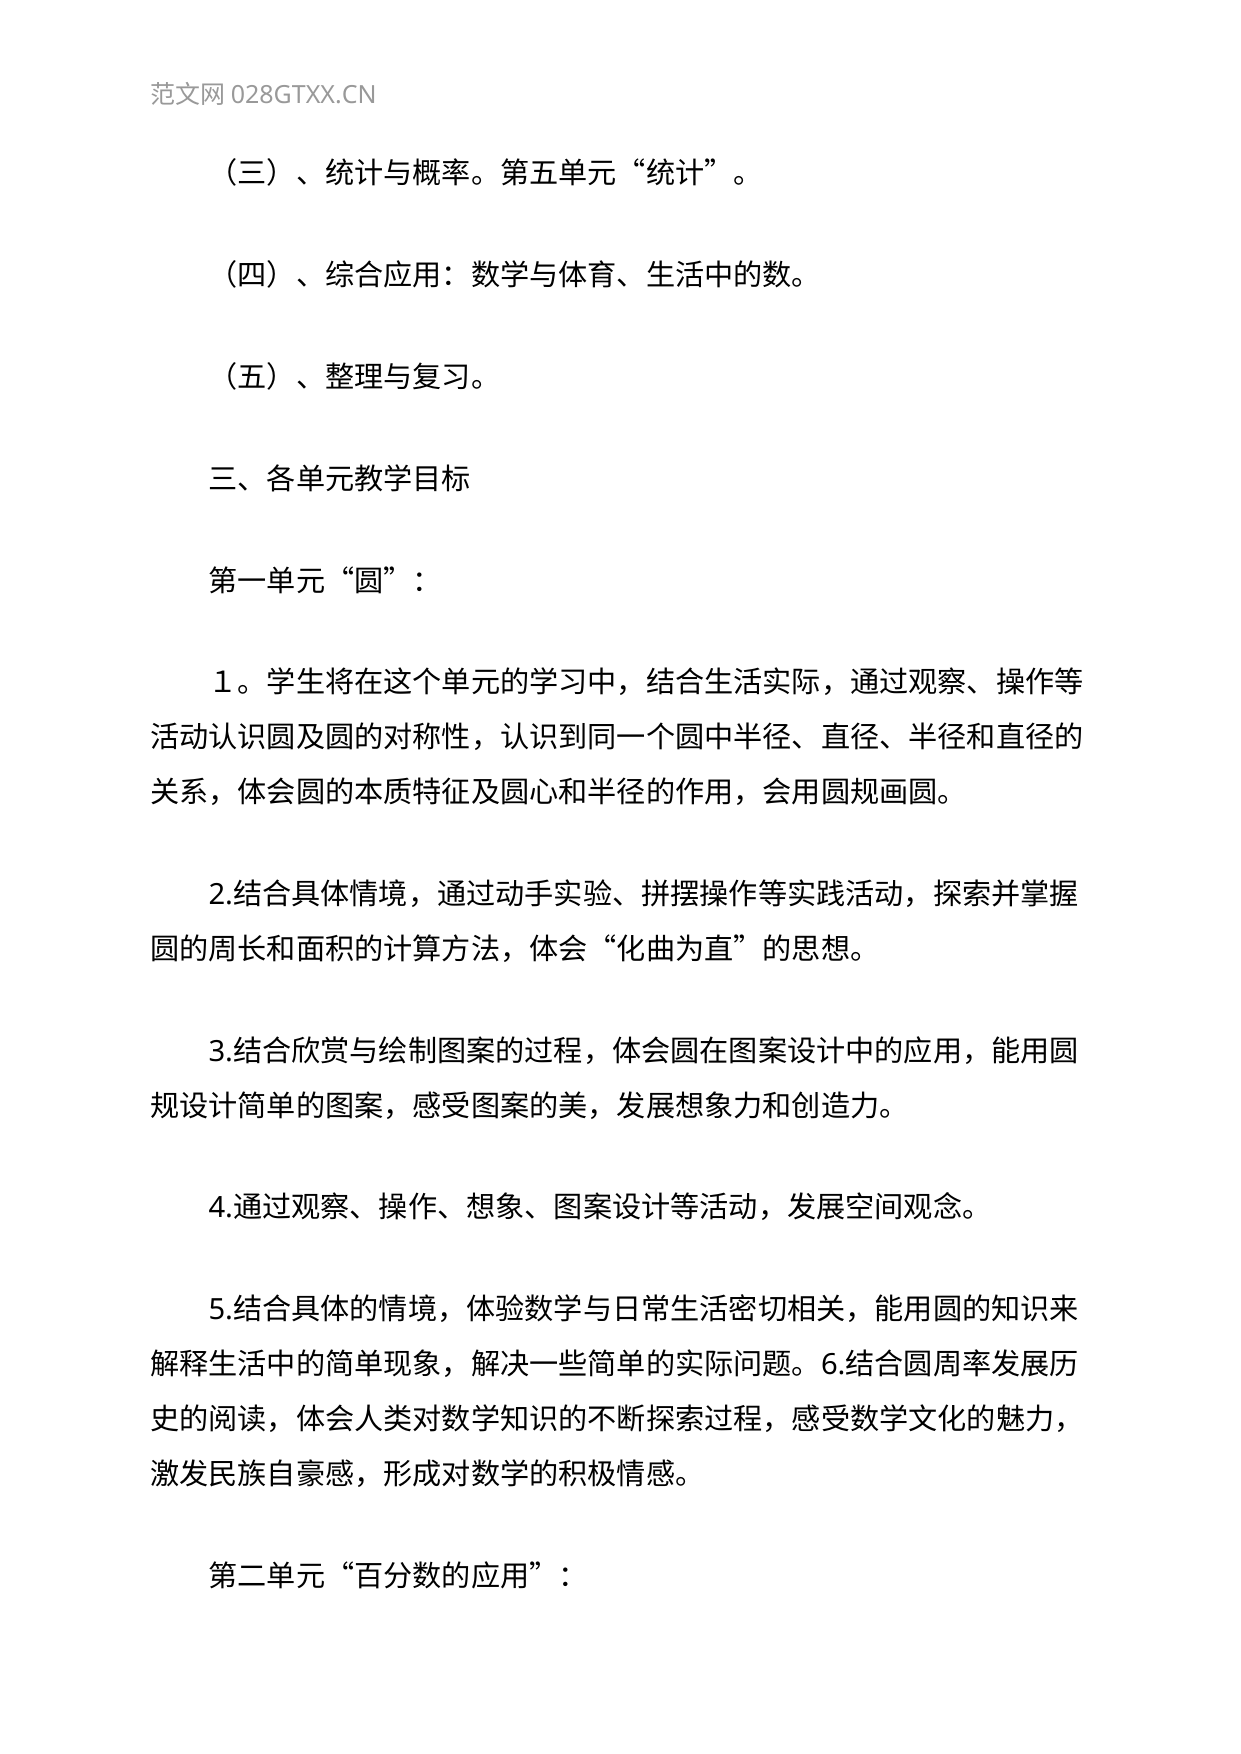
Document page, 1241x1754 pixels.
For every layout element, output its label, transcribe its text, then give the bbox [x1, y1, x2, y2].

text 3.结合欣赏与绘制图案的过程，体会圆在图案设计中的应用，能用圆规设计简单的图案，感受图案的美，发展想象力和创造力。 [150, 1027, 1090, 1124]
text 5.结合具体的情境，体验数学与日常生活密切相关，能用圆的知识来解释生活中的简单现象，解决一些简单的实际问题。6.结合圆周率发展历史的阅读，体会人类对数学知识的不断探索过程，感受数学文化的魅力，激发民族自豪感，形成对数学的积极情感。 [150, 1286, 1090, 1493]
text 三、各单元教学目标 [150, 455, 1090, 498]
text 2.结合具体情境，通过动手实验、拼摆操作等实践活动，探索并掌握圆的周长和面积的计算方法，体会“化曲为直”的思想。 [150, 870, 1090, 968]
text （五）、整理与复习。 [150, 353, 1090, 396]
text （三）、统计与概率。第五单元“统计”。 [150, 150, 1090, 192]
text 4.通过观察、操作、想象、图案设计等活动，发展空间观念。 [150, 1184, 1090, 1226]
text １。学生将在这个单元的学习中，结合生活实际，通过观察、操作等活动认识圆及圆的对称性，认识到同一个圆中半径、直径、半径和直径的关系，体会圆的本质特征及圆心和半径的作用，会用圆规画圆。 [150, 659, 1090, 811]
text 第一单元“圆”： [150, 557, 1090, 599]
text （四）、综合应用：数学与体育、生活中的数。 [150, 252, 1090, 294]
text 第二单元“百分数的应用”： [150, 1553, 1090, 1595]
